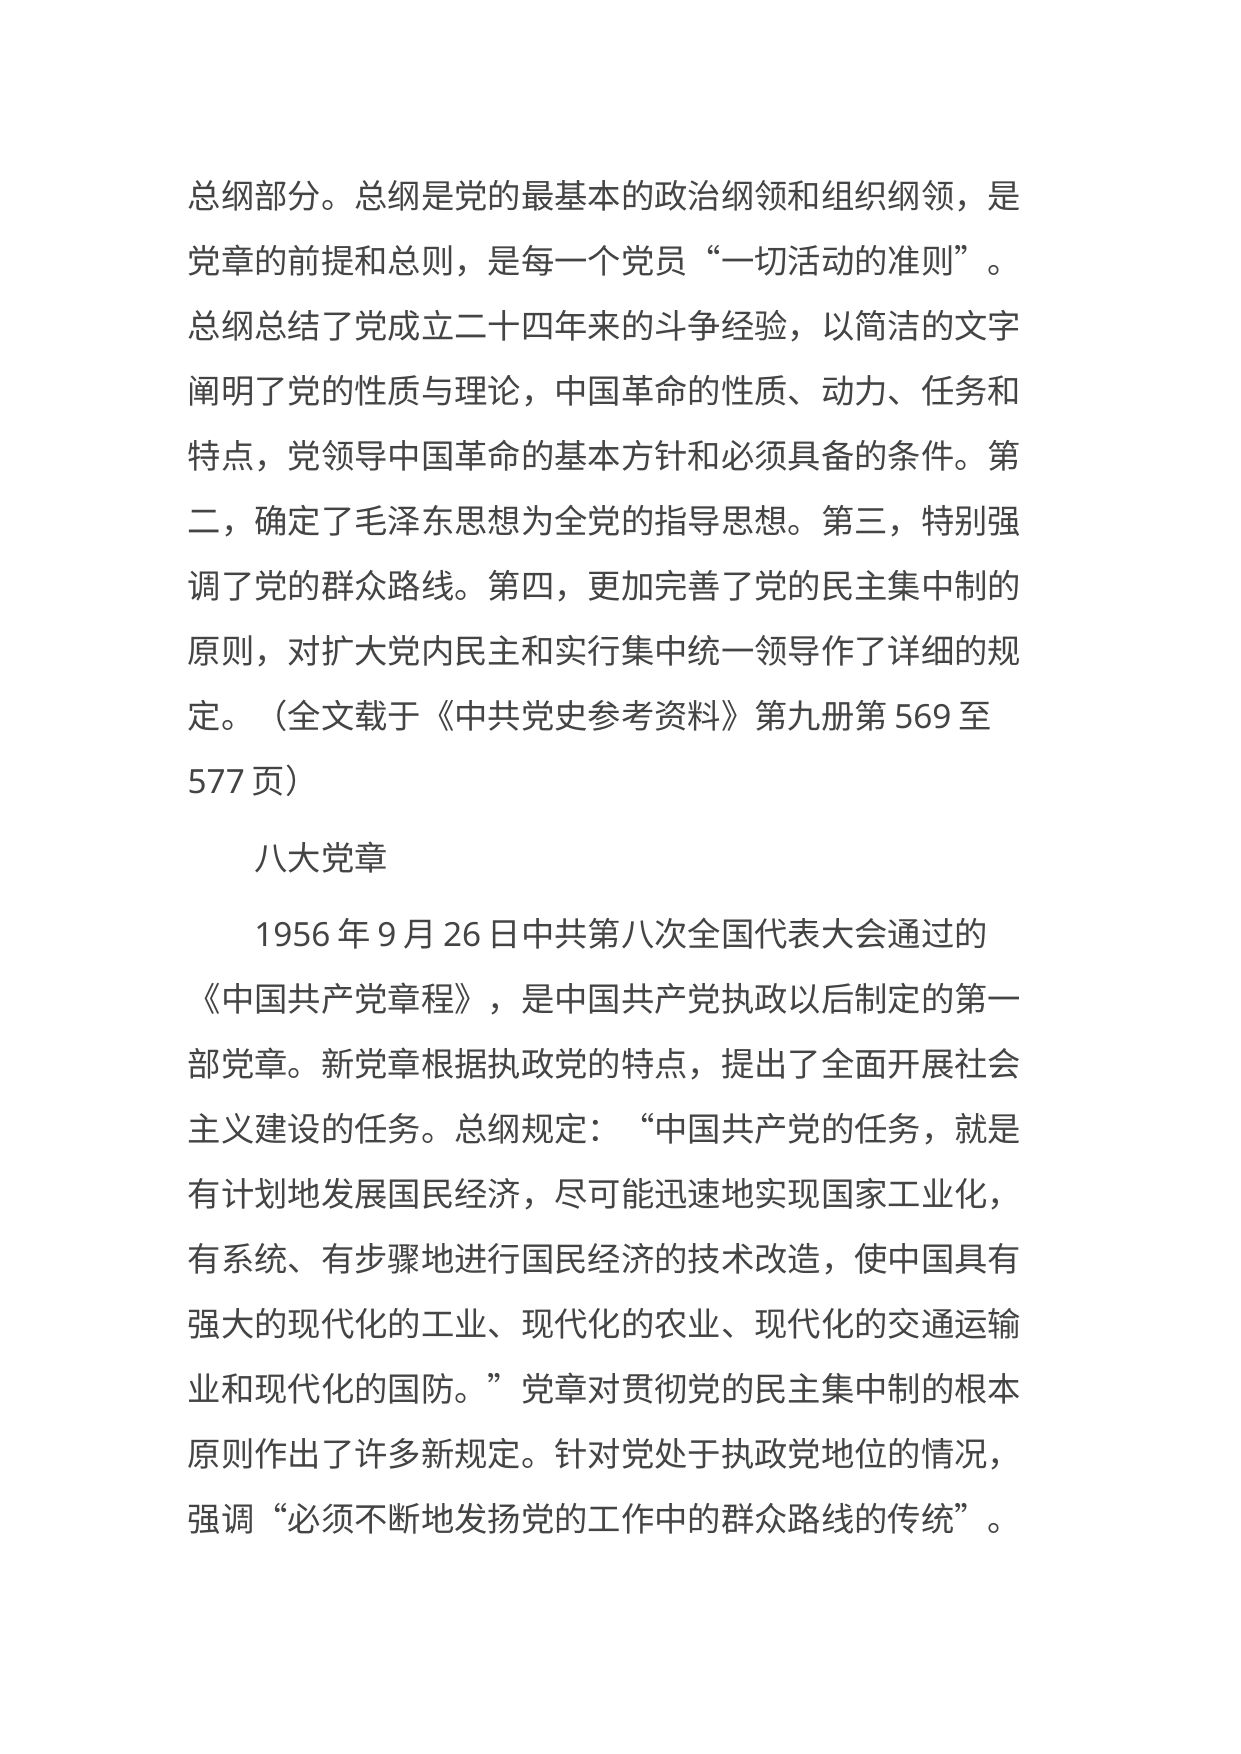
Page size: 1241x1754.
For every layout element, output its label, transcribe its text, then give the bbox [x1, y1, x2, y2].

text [187, 162, 1053, 812]
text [187, 899, 1053, 1549]
text 八大党章 [187, 823, 1053, 888]
